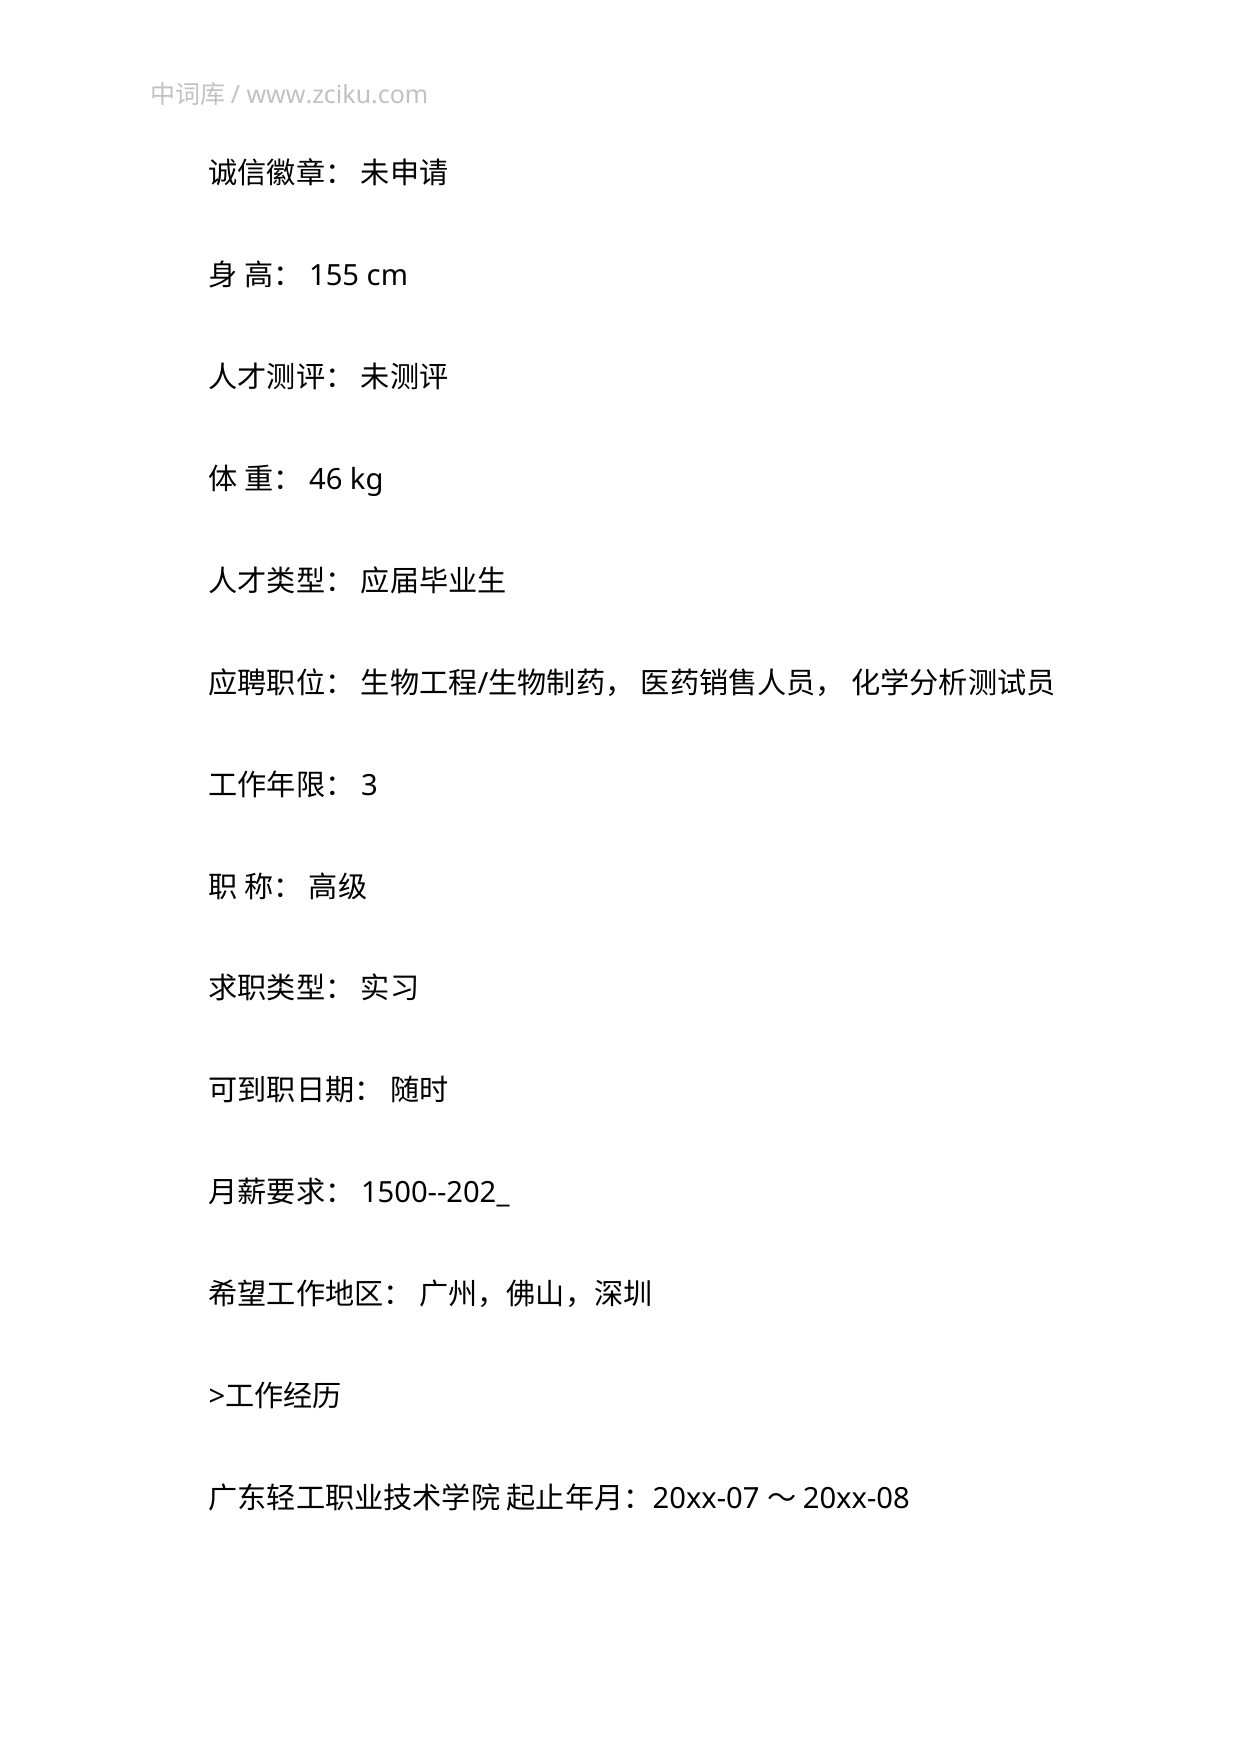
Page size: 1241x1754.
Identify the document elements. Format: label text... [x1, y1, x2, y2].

text 求职类型： 实习 [150, 965, 1090, 1007]
text 希望工作地区： 广州，佛山，深圳 [150, 1271, 1090, 1313]
text 人才类型： 应届毕业生 [150, 557, 1090, 600]
text 体 重： 46 kg [150, 456, 1090, 498]
text 应聘职位： 生物工程/生物制药， 医药销售人员， 化学分析测试员 [150, 659, 1090, 702]
text 职 称： 高级 [150, 863, 1090, 906]
text 身 高： 155 cm [150, 252, 1090, 294]
text 工作年限： 3 [150, 761, 1090, 804]
text 人才测评： 未测评 [150, 354, 1090, 396]
text 可到职日期： 随时 [150, 1067, 1090, 1109]
text 月薪要求： 1500--202_ [150, 1168, 1090, 1211]
text >工作经历 [150, 1372, 1090, 1415]
text 广东轻工职业技术学院 起止年月：20xx-07 ～ 20xx-08 [150, 1474, 1090, 1517]
text 诚信徽章： 未申请 [150, 150, 1090, 192]
